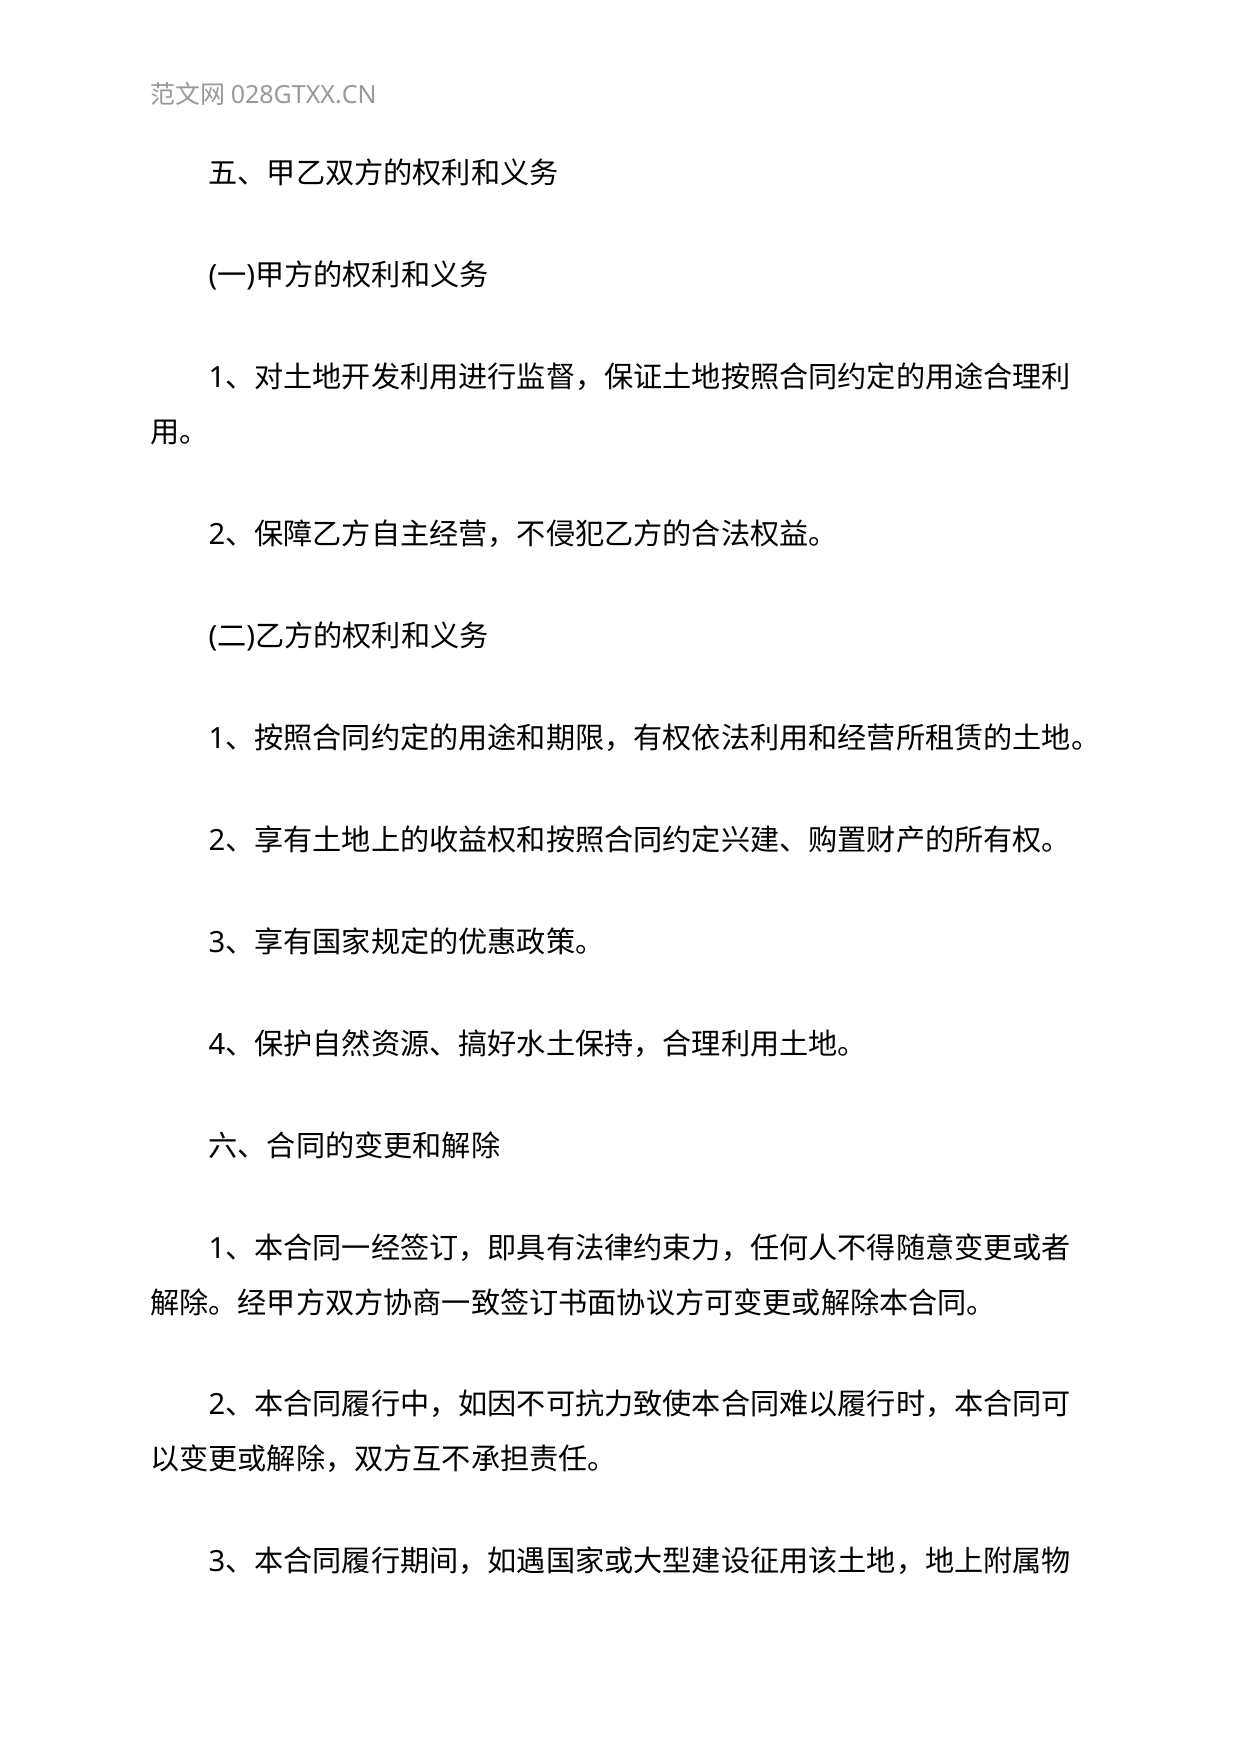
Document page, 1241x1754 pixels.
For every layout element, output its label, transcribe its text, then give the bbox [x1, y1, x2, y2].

text 4、保护自然资源、搞好水土保持，合理利用土地。 [150, 1020, 1090, 1063]
text 1、对土地开发利用进行监督，保证土地按照合同约定的用途合理利用。 [150, 354, 1090, 451]
text 五、甲乙双方的权利和义务 [150, 150, 1090, 192]
text 2、本合同履行中，如因不可抗力致使本合同难以履行时，本合同可以变更或解除，双方互不承担责任。 [150, 1381, 1090, 1478]
text 2、享有土地上的收益权和按照合同约定兴建、购置财产的所有权。 [150, 816, 1090, 859]
text (二)乙方的权利和义务 [150, 612, 1090, 655]
text 1、本合同一经签订，即具有法律约束力，任何人不得随意变更或者解除。经甲方双方协商一致签订书面协议方可变更或解除本合同。 [150, 1224, 1090, 1321]
text 六、合同的变更和解除 [150, 1122, 1090, 1165]
text (一)甲方的权利和义务 [150, 252, 1090, 294]
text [150, 1538, 1090, 1580]
text 2、保障乙方自主经营，不侵犯乙方的合法权益。 [150, 511, 1090, 553]
text 1、按照合同约定的用途和期限，有权依法利用和经营所租赁的土地。 [150, 714, 1090, 757]
text 3、享有国家规定的优惠政策。 [150, 918, 1090, 961]
